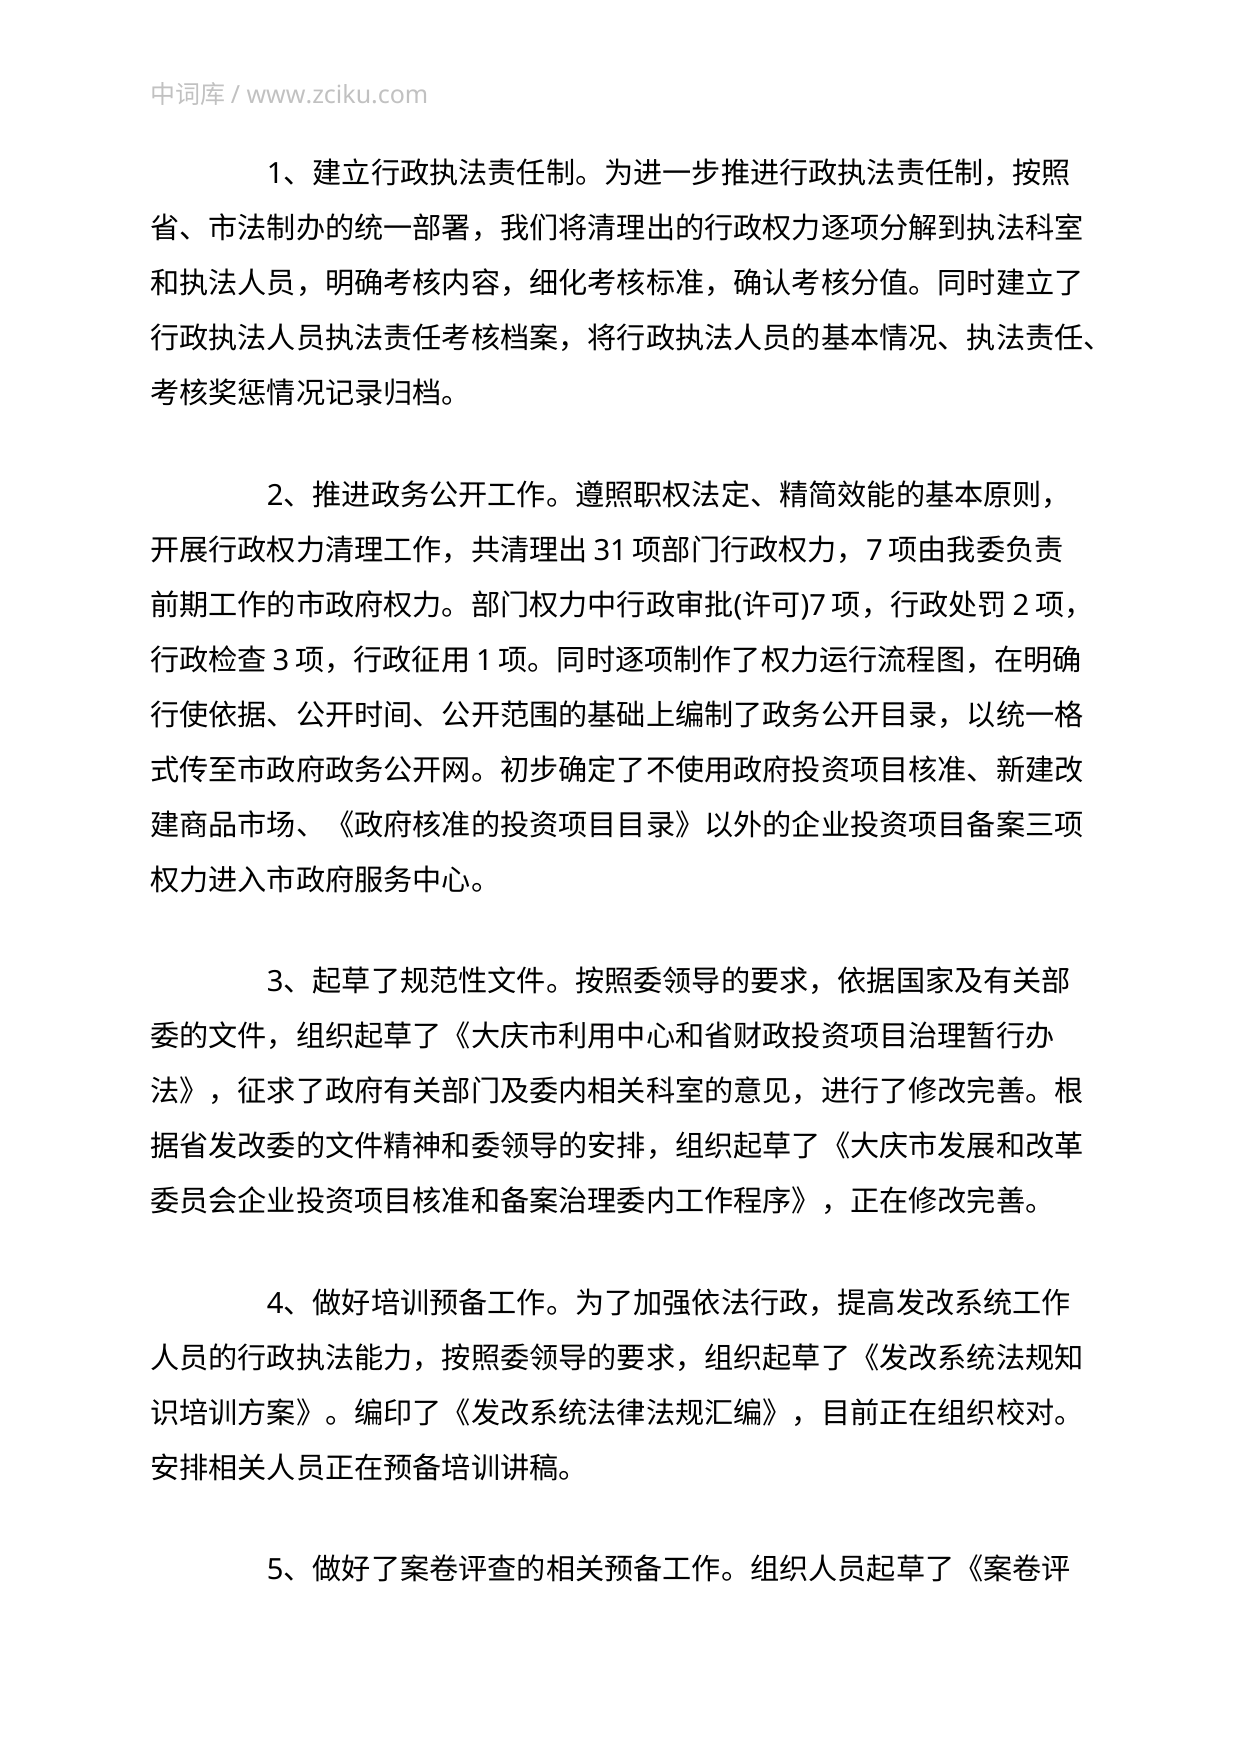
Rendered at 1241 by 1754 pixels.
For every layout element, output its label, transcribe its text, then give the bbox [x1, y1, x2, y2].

text 1、建立行政执法责任制。为进一步推进行政执法责任制，按照省、市法制办的统一部署，我们将清理出的行政权力逐项分解到执法科室和执法人员，明确考核内容，细化考核标准，确认考核分值。同时建立了行政执法人员执法责任考核档案，将行政执法人员的基本情况、执法责任、考核奖惩情况记录归档。 [150, 150, 1090, 412]
text 2、推进政务公开工作。遵照职权法定、精简效能的基本原则，开展行政权力清理工作，共清理出31项部门行政权力，7项由我委负责前期工作的市政府权力。部门权力中行政审批(许可)7项，行政处罚2项，行政检查3项，行政征用1项。同时逐项制作了权力运行流程图，在明确行使依据、公开时间、公开范围的基础上编制了政务公开目录，以统一格式传至市政府政务公开网。初步确定了不使用政府投资项目核准、新建改建商品市场、《政府核准的投资项目目录》以外的企业投资项目备案三项权力进入市政府服务中心。 [150, 471, 1090, 898]
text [150, 1546, 1090, 1588]
text 3、起草了规范性文件。按照委领导的要求，依据国家及有关部委的文件，组织起草了《大庆市利用中心和省财政投资项目治理暂行办法》，征求了政府有关部门及委内相关科室的意见，进行了修改完善。根据省发改委的文件精神和委领导的安排，组织起草了《大庆市发展和改革委员会企业投资项目核准和备案治理委内工作程序》，正在修改完善。 [150, 958, 1090, 1220]
text 4、做好培训预备工作。为了加强依法行政，提高发改系统工作人员的行政执法能力，按照委领导的要求，组织起草了《发改系统法规知识培训方案》。编印了《发改系统法律法规汇编》，目前正在组织校对。安排相关人员正在预备培训讲稿。 [150, 1279, 1090, 1486]
